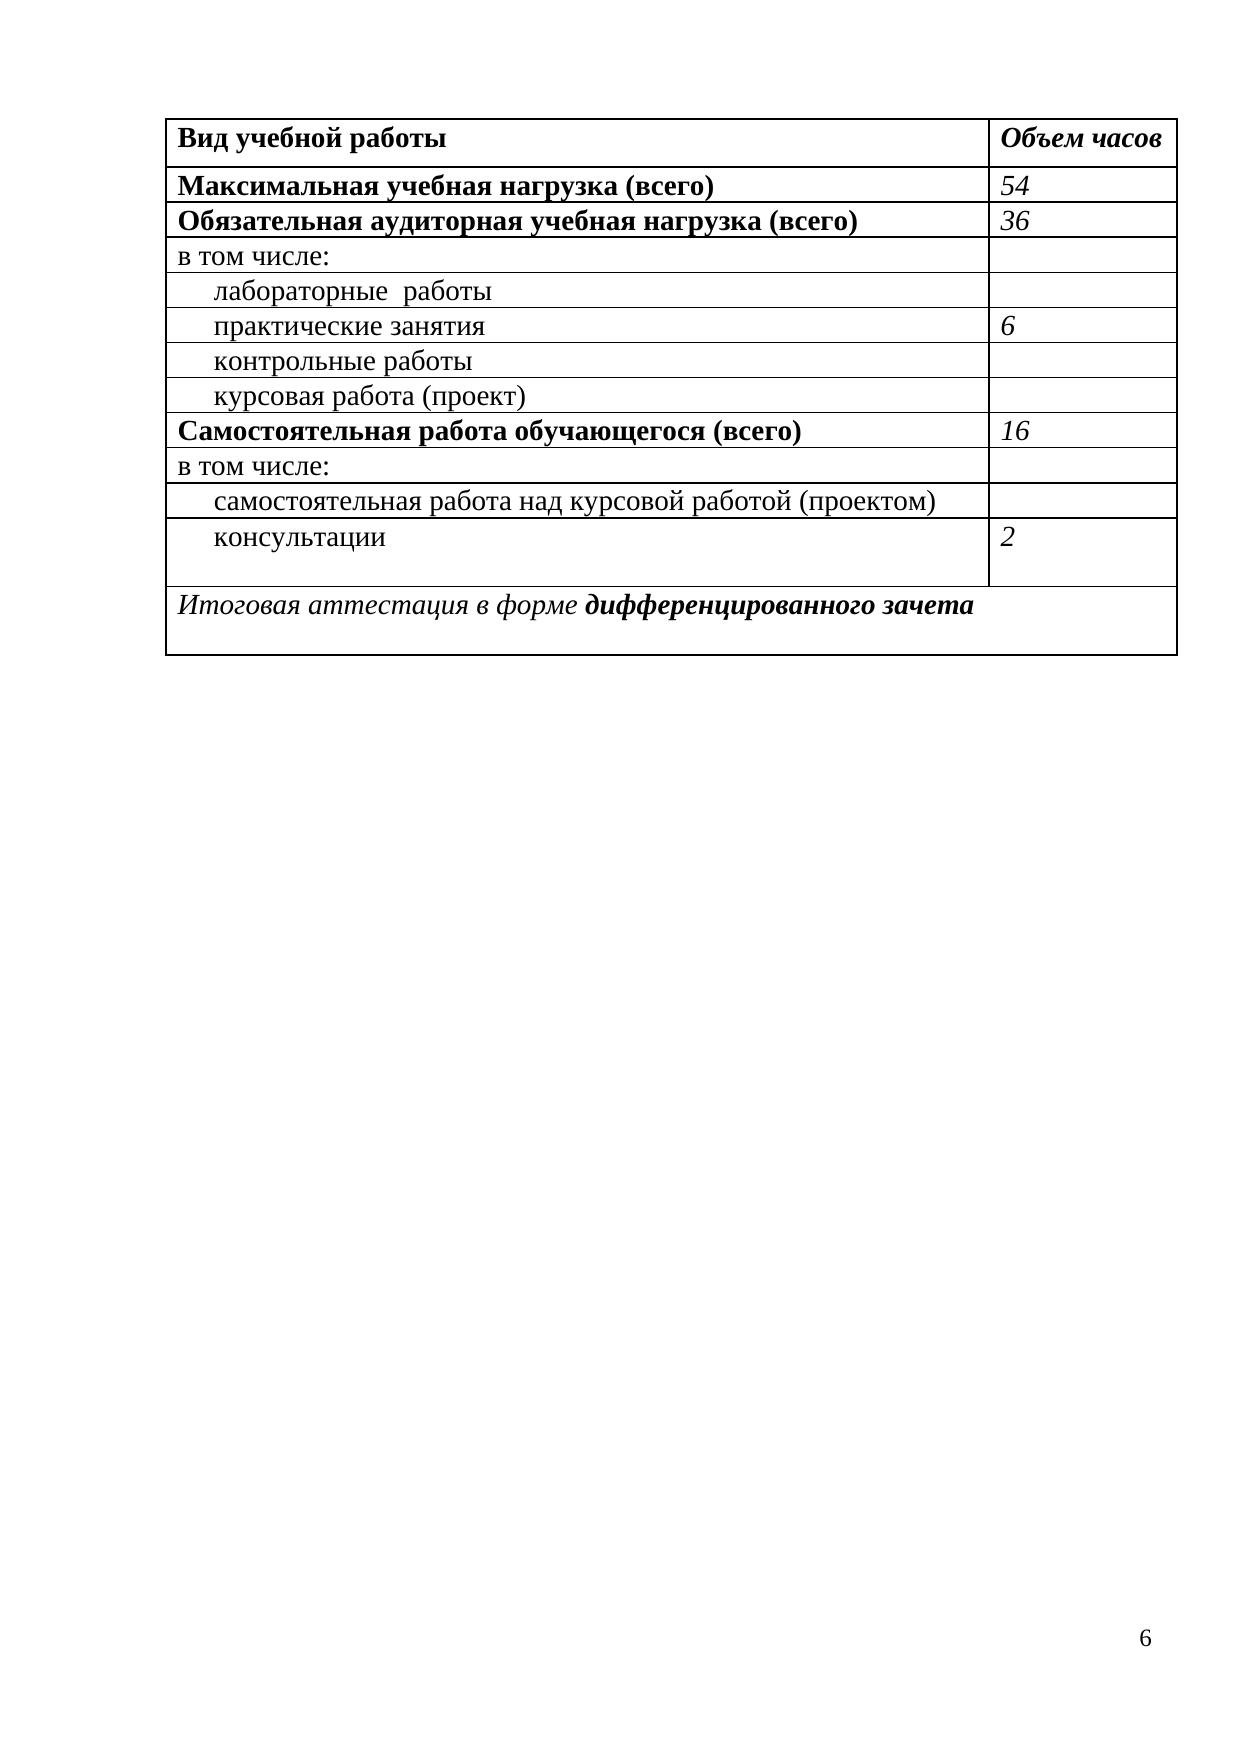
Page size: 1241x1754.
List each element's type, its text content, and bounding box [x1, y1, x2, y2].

table_cell лабораторные работы [167, 273, 988, 306]
table_cell [990, 378, 1176, 412]
table_cell консультации [167, 519, 988, 586]
table_cell [990, 484, 1176, 517]
table_cell 36 [990, 203, 1176, 236]
table_cell Максимальная учебная нагрузка (всего) [167, 168, 988, 201]
table_cell 2 [990, 519, 1176, 586]
table_header Вид учебной работы [167, 120, 988, 166]
table_cell 6 [990, 308, 1176, 342]
table_cell Обязательная аудиторная учебная нагрузка (всего) [167, 203, 988, 236]
table_cell [990, 238, 1176, 271]
table_cell [990, 273, 1176, 306]
table_header Объем часов [990, 120, 1176, 166]
table_cell Итоговая аттестация в форме дифференцированного зачета [167, 587, 1176, 654]
table_cell в том числе: [167, 238, 988, 271]
table_cell в том числе: [167, 448, 988, 482]
table_cell самостоятельная работа над курсовой работой (проектом) [167, 484, 988, 517]
table_cell Самостоятельная работа обучающегося (всего) [167, 413, 988, 447]
table_cell 54 [990, 168, 1176, 201]
table_cell [990, 343, 1176, 377]
table_cell 16 [990, 413, 1176, 447]
table_cell курсовая работа (проект) [167, 378, 988, 412]
table_cell контрольные работы [167, 343, 988, 377]
table_cell практические занятия [167, 308, 988, 342]
table_cell [990, 448, 1176, 482]
